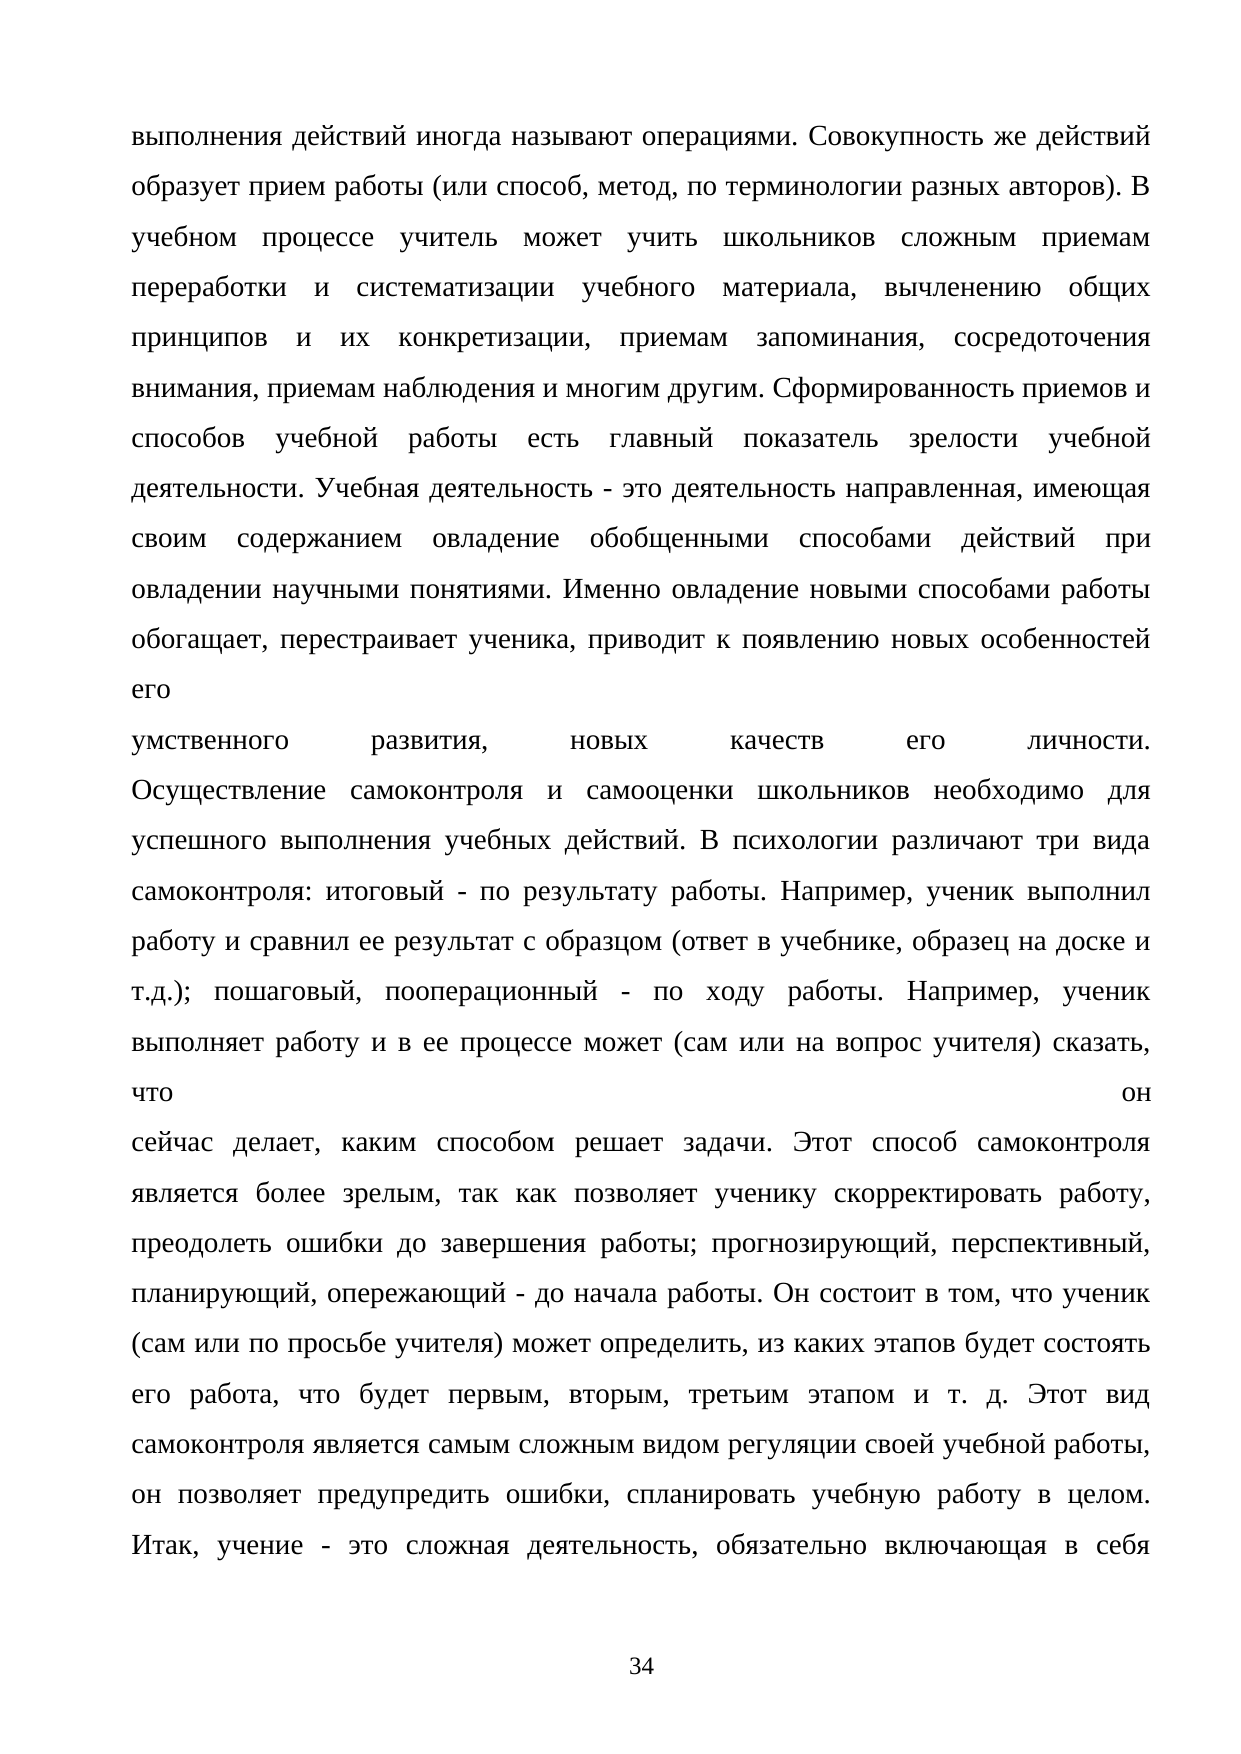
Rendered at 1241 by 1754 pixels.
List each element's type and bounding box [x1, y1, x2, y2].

text [131, 118, 1152, 1560]
